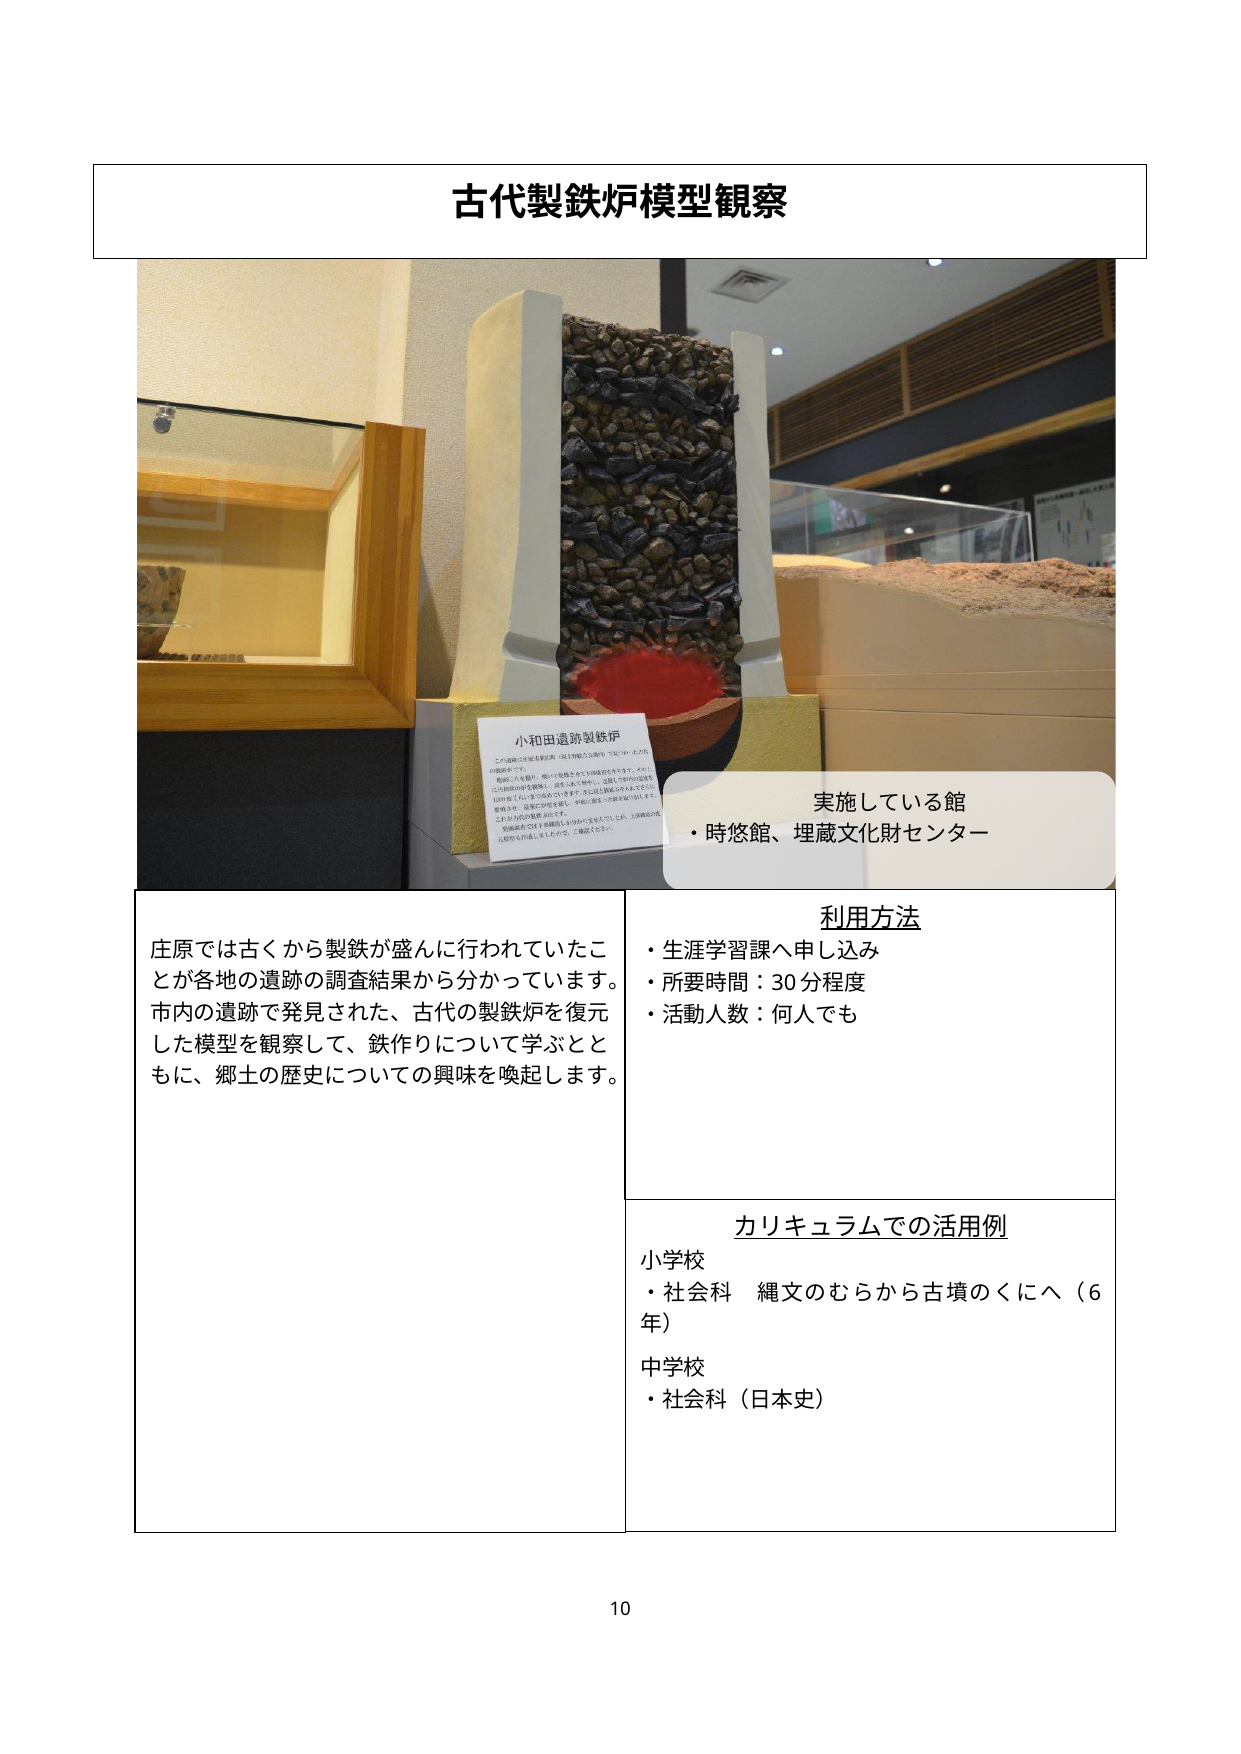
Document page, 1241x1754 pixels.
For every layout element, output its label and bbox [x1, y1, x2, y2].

picture [137, 259, 1116, 889]
picture [1107, 878, 1116, 889]
